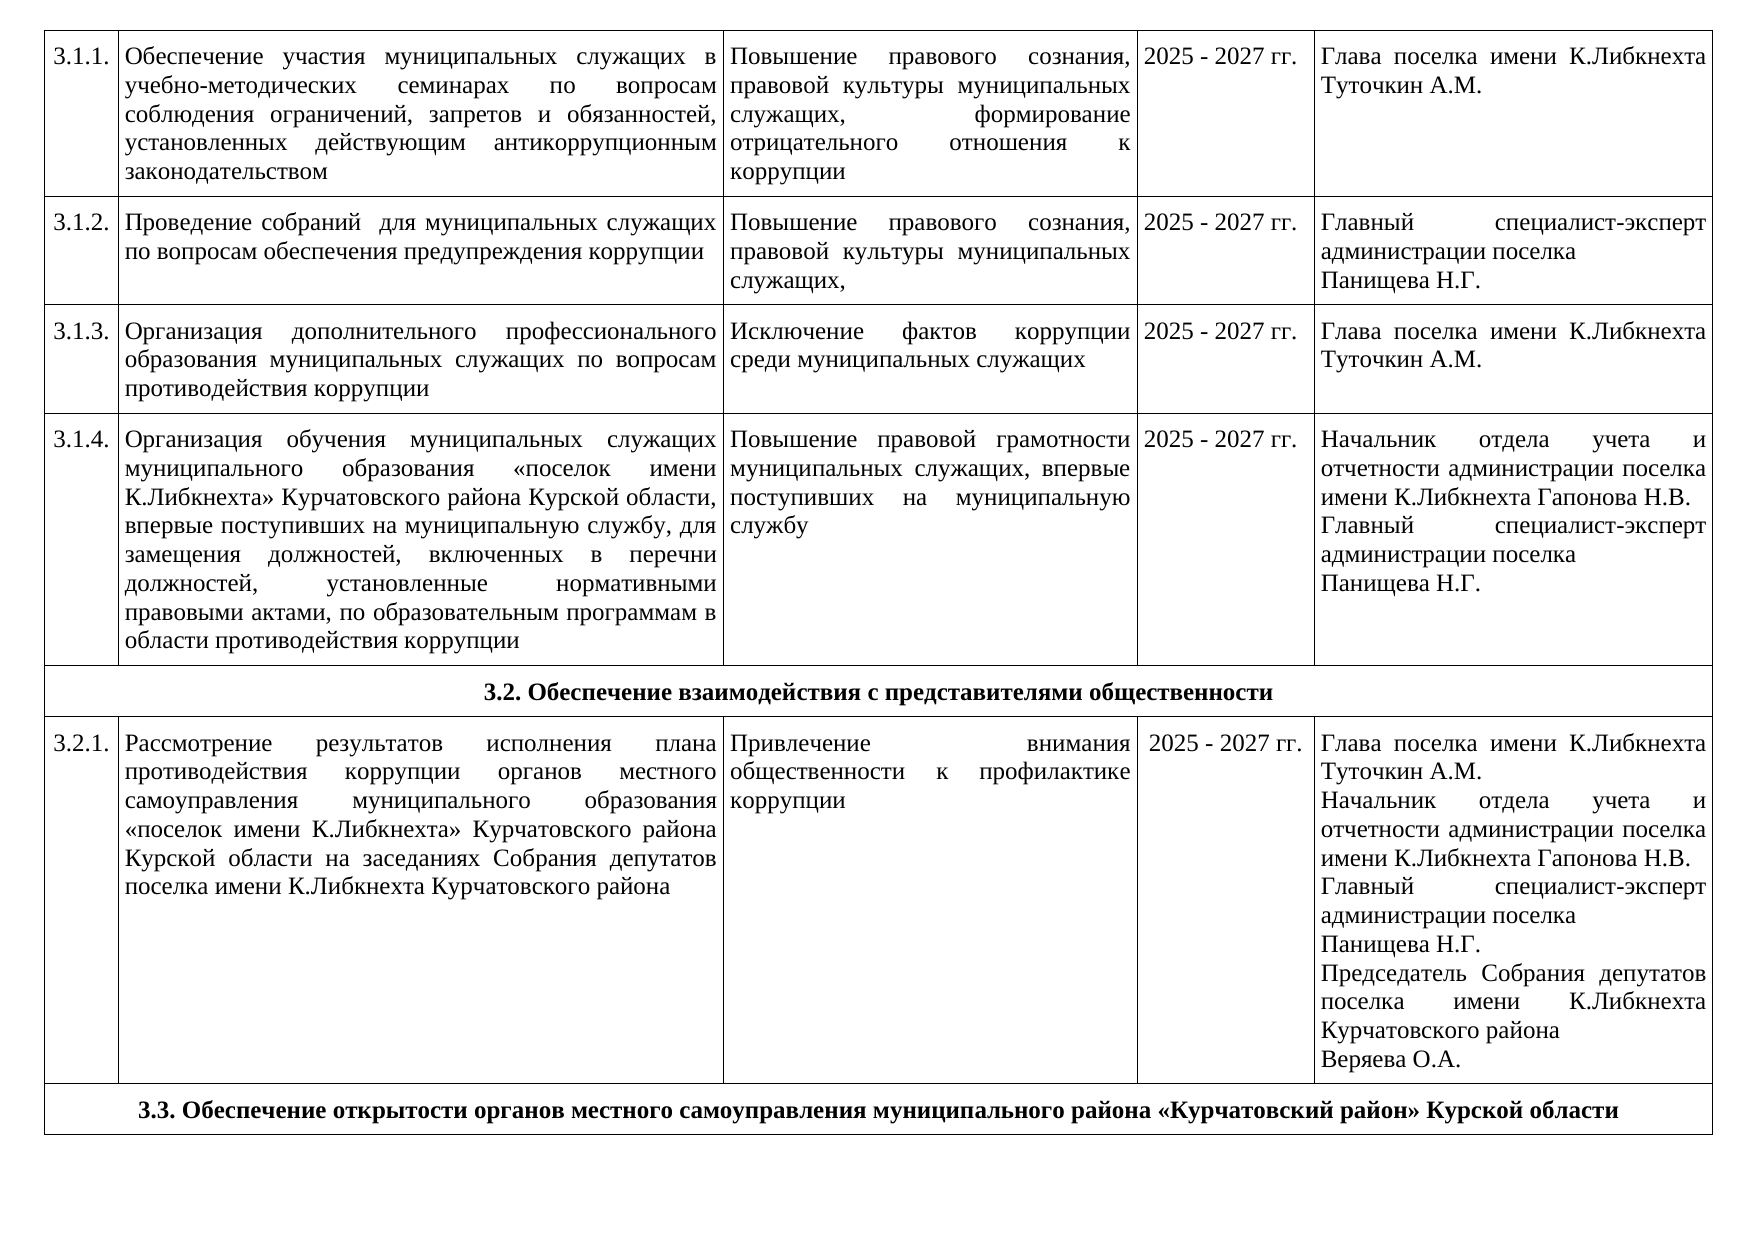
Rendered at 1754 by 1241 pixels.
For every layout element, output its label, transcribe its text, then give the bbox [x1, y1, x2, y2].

table_cell Глава поселка имени К.Либкнехта Туточкин А.М. [1315, 305, 1712, 413]
table_cell Повышение правового сознания, правовой культуры муниципальных служащих, [724, 197, 1137, 304]
table_cell 2025 - 2027 гг. [1138, 31, 1314, 196]
table_cell Обеспечение участия муниципальных служащих в учебно-методических семинарах по вопросам соблюдения ограничений, запретов и обязанностей, установленных действующим антикоррупционным законодательством [119, 31, 723, 196]
table_cell Повышение правовой грамотности муниципальных служащих, впервые поступивших на муниципальную службу [724, 414, 1137, 665]
table_cell Организация дополнительного профессионального образования муниципальных служащих по вопросам противодействия коррупции [119, 305, 723, 413]
table_cell Глава поселка имени К.Либкнехта Туточкин А.М. [1315, 31, 1712, 196]
table_cell Привлечение внимания общественности к профилактике коррупции [724, 717, 1137, 1083]
table_cell 2025 - 2027 гг. [1138, 305, 1314, 413]
table_cell 2025 - 2027 гг. [1138, 717, 1314, 1083]
table_cell Повышение правового сознания, правовой культуры муниципальных служащих, формирование отрицательного отношения к коррупции [724, 31, 1137, 196]
table_cell Исключение фактов коррупции среди муниципальных служащих [724, 305, 1137, 413]
table_cell 3.2. Обеспечение взаимодействия с представителями общественности [45, 666, 1712, 716]
table_cell Проведение собраний для муниципальных служащих по вопросам обеспечения предупреждения коррупции [119, 197, 723, 304]
table_cell 3.1.1. [45, 31, 118, 196]
table_cell 3.1.3. [45, 305, 118, 413]
table_cell 3.1.2. [45, 197, 118, 304]
table_cell 3.1.4. [45, 414, 118, 665]
table_cell Главный специалист-эксперт администрации поселка Панищева Н.Г. [1315, 197, 1712, 304]
table_cell 2025 - 2027 гг. [1138, 414, 1314, 665]
table_cell 2025 - 2027 гг. [1138, 197, 1314, 304]
table_cell 3.2.1. [45, 717, 118, 1083]
table_cell Рассмотрение результатов исполнения плана противодействия коррупции органов местного самоуправления муниципального образования «поселок имени К.Либкнехта» Курчатовского района Курской области на заседаниях Собрания депутатов поселка имени К.Либкнехта Курчатовского района [119, 717, 723, 1083]
table_cell 3.3. Обеспечение открытости органов местного самоуправления муниципального района «Курчатовский район» Курской области [45, 1084, 1712, 1134]
table_cell Начальник отдела учета и отчетности администрации поселка имени К.Либкнехта Гапонова Н.В. Главный специалист-эксперт администрации поселка Панищева Н.Г. [1315, 414, 1712, 665]
table_cell Глава поселка имени К.Либкнехта Туточкин А.М. Начальник отдела учета и отчетности администрации поселка имени К.Либкнехта Гапонова Н.В. Главный специалист-эксперт администрации поселка Панищева Н.Г. Председатель Собрания депутатов поселка имени К.Либкнехта Курчатовского района Веряева О.А. [1315, 717, 1712, 1083]
table_cell Организация обучения муниципальных служащих муниципального образования «поселок имени К.Либкнехта» Курчатовского района Курской области, впервые поступивших на муниципальную службу, для замещения должностей, включенных в перечни должностей, установленные нормативными правовыми актами, по образовательным программам в области противодействия коррупции [119, 414, 723, 665]
